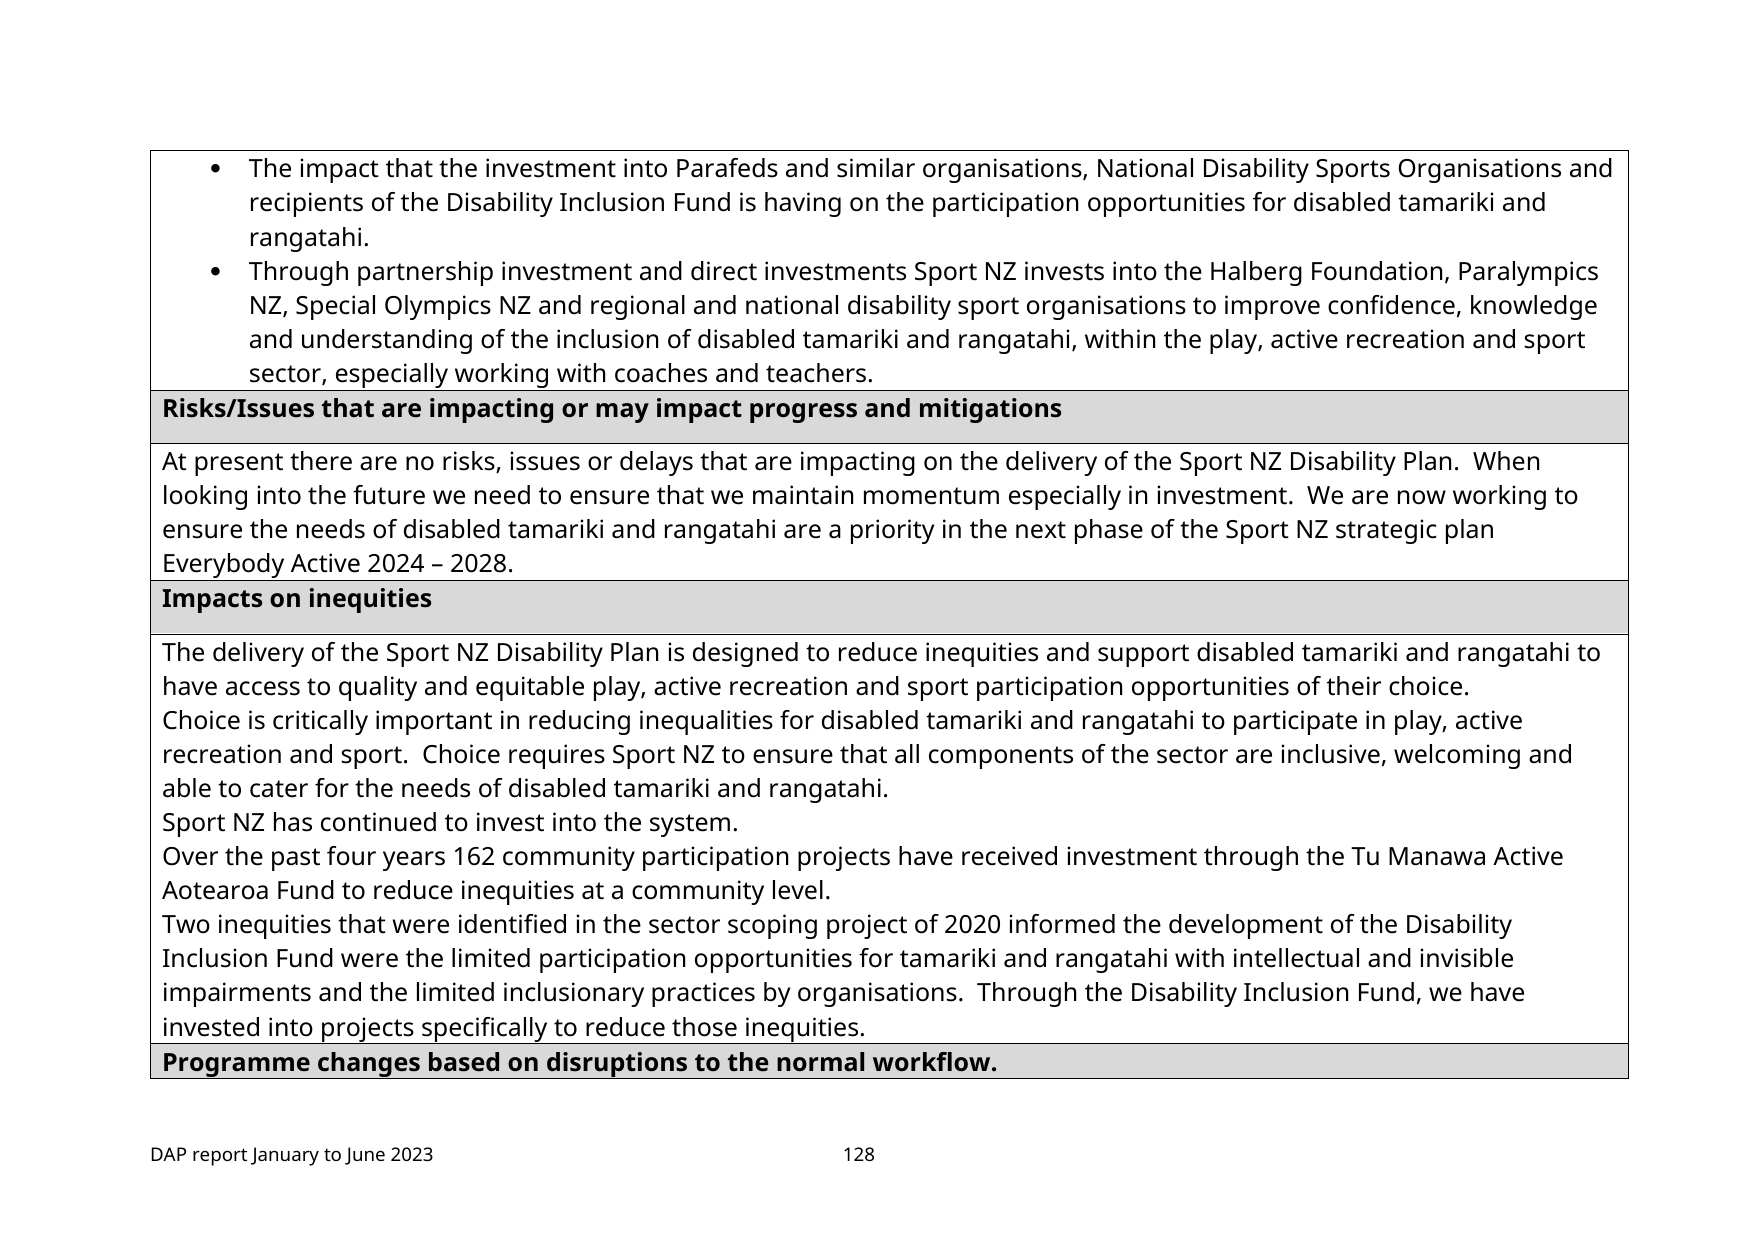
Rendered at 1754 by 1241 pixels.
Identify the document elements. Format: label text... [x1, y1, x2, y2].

table_cell Impacts on inequities [151, 581, 1628, 633]
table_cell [151, 1044, 1628, 1078]
table_cell At present there are no risks, issues or delays that are impacting on the delivery of the Sport NZ Disability Plan. When looking into the future we need to ensure that we maintain momentum especially in investment. We are now working to ensure the needs of disabled tamariki and rangatahi are a priority in the next phase of the Sport NZ strategic plan Everybody Active 2024 – 2028. [151, 444, 1628, 580]
table_cell Risks/Issues that are impacting or may impact progress and mitigations [151, 391, 1628, 443]
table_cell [151, 151, 1628, 389]
table_cell The delivery of the Sport NZ Disability Plan is designed to reduce inequities and support disabled tamariki and rangatahi to have access to quality and equitable play, active recreation and sport participation opportunities of their choice. Choice is critically important in reducing inequalities for disabled tamariki and rangatahi to participate in play, active recreation and sport. Choice requires Sport NZ to ensure that all components of the sector are inclusive, welcoming and able to cater for the needs of disabled tamariki and rangatahi. Sport NZ has continued to invest into the system. Over the past four years 162 community participation projects have received investment through the Tu Manawa Active Aotearoa Fund to reduce inequities at a community level. Two inequities that were identified in the sector scoping project of 2020 informed the development of the Disability Inclusion Fund were the limited participation opportunities for tamariki and rangatahi with intellectual and invisible impairments and the limited inclusionary practices by organisations. Through the Disability Inclusion Fund, we have invested into projects specifically to reduce those inequities. [151, 635, 1628, 1043]
